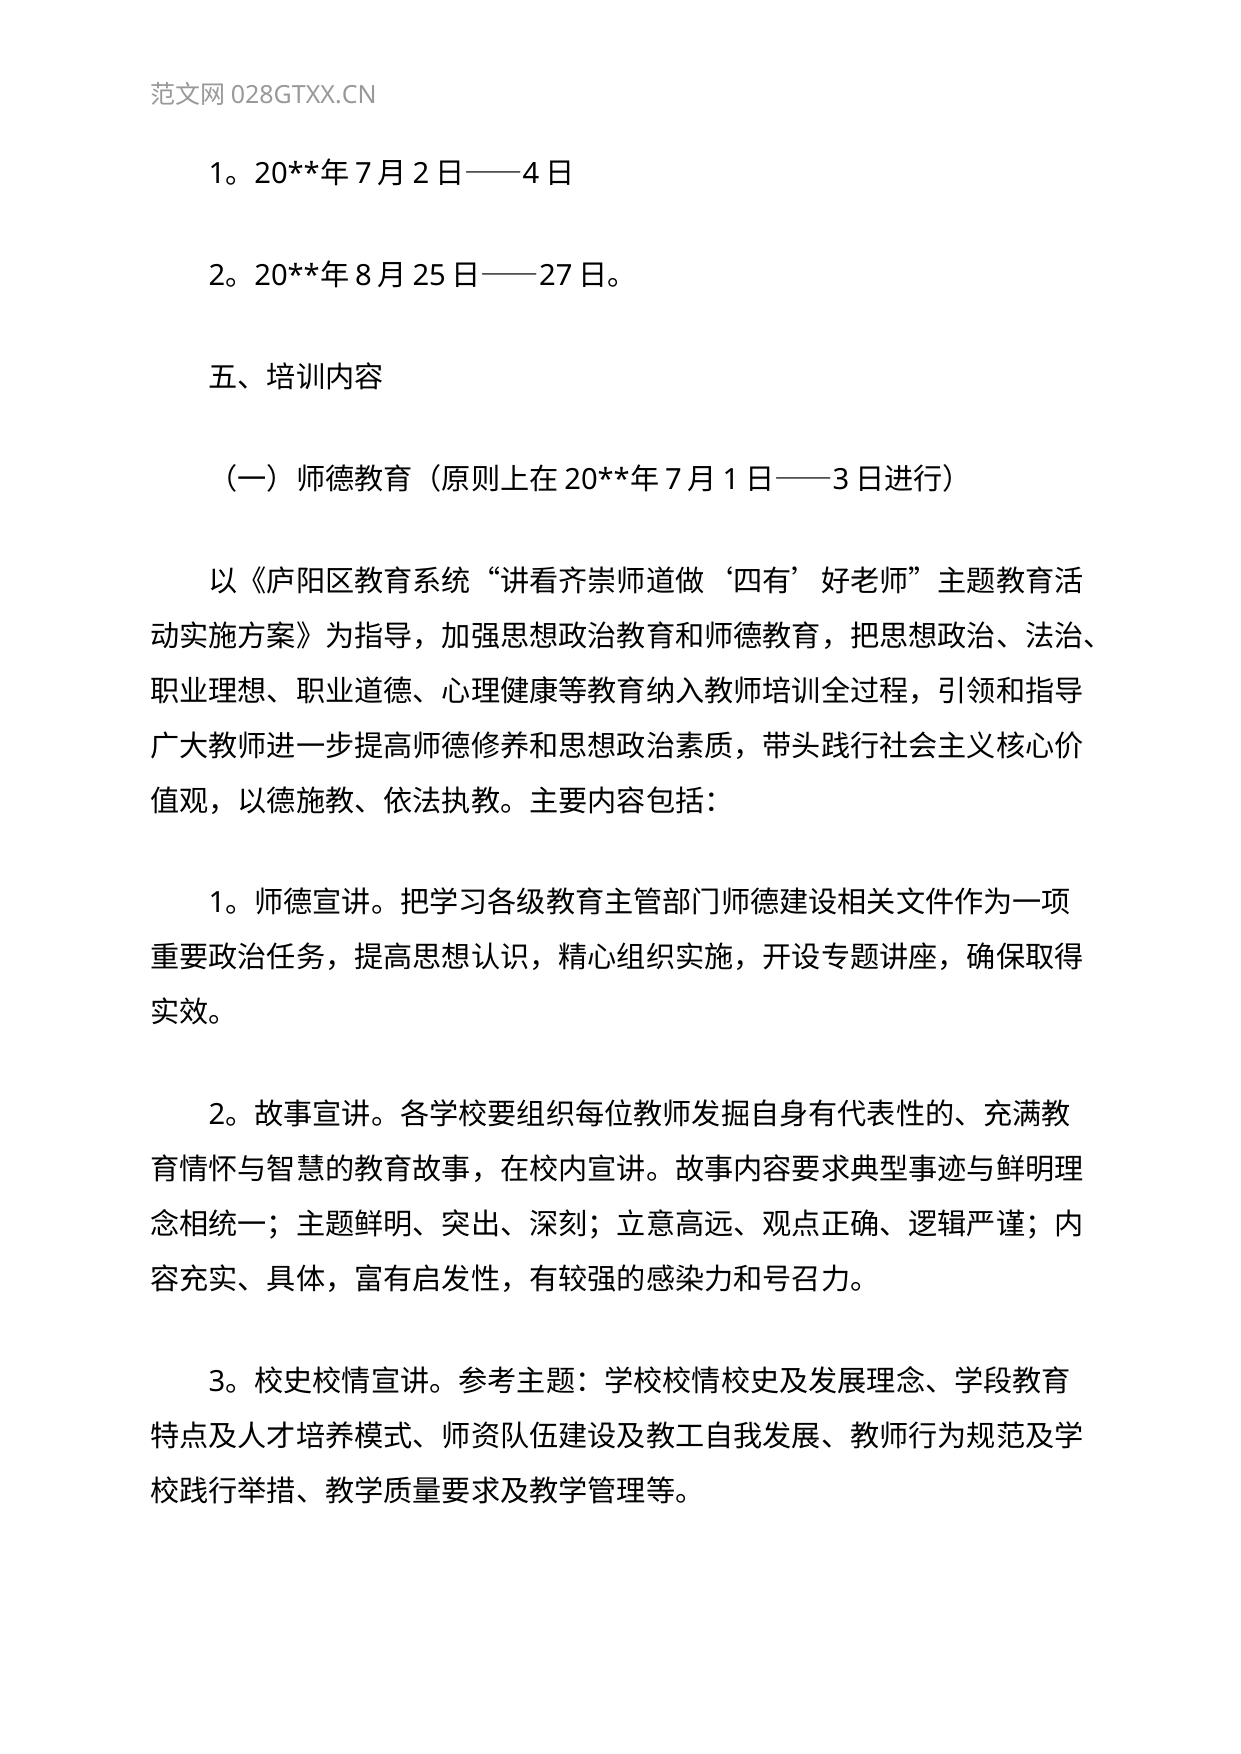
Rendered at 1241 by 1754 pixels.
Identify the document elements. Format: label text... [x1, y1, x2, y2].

text 1。20**年7月2日——4日 [150, 150, 1090, 192]
text 以《庐阳区教育系统“讲看齐崇师道做‘四有’好老师”主题教育活动实施方案》为指导，加强思想政治教育和师德教育，把思想政治、法治、职业理想、职业道德、心理健康等教育纳入教师培训全过程，引领和指导广大教师进一步提高师德修养和思想政治素质，带头践行社会主义核心价值观，以德施教、依法执教。主要内容包括： [150, 558, 1090, 819]
text （一）师德教育（原则上在20**年7月1日——3日进行） [150, 456, 1090, 498]
text 3。校史校情宣讲。参考主题：学校校情校史及发展理念、学段教育特点及人才培养模式、师资队伍建设及教工自我发展、教师行为规范及学校践行举措、教学质量要求及教学管理等。 [150, 1357, 1090, 1509]
text 1。师德宣讲。把学习各级教育主管部门师德建设相关文件作为一项重要政治任务，提高思想认识，精心组织实施，开设专题讲座，确保取得实效。 [150, 879, 1090, 1031]
text 五、培训内容 [150, 354, 1090, 396]
text 2。20**年8月25日——27日。 [150, 252, 1090, 294]
text 2。故事宣讲。各学校要组织每位教师发掘自身有代表性的、充满教育情怀与智慧的教育故事，在校内宣讲。故事内容要求典型事迹与鲜明理念相统一；主题鲜明、突出、深刻；立意高远、观点正确、逻辑严谨；内容充实、具体，富有启发性，有较强的感染力和号召力。 [150, 1091, 1090, 1298]
